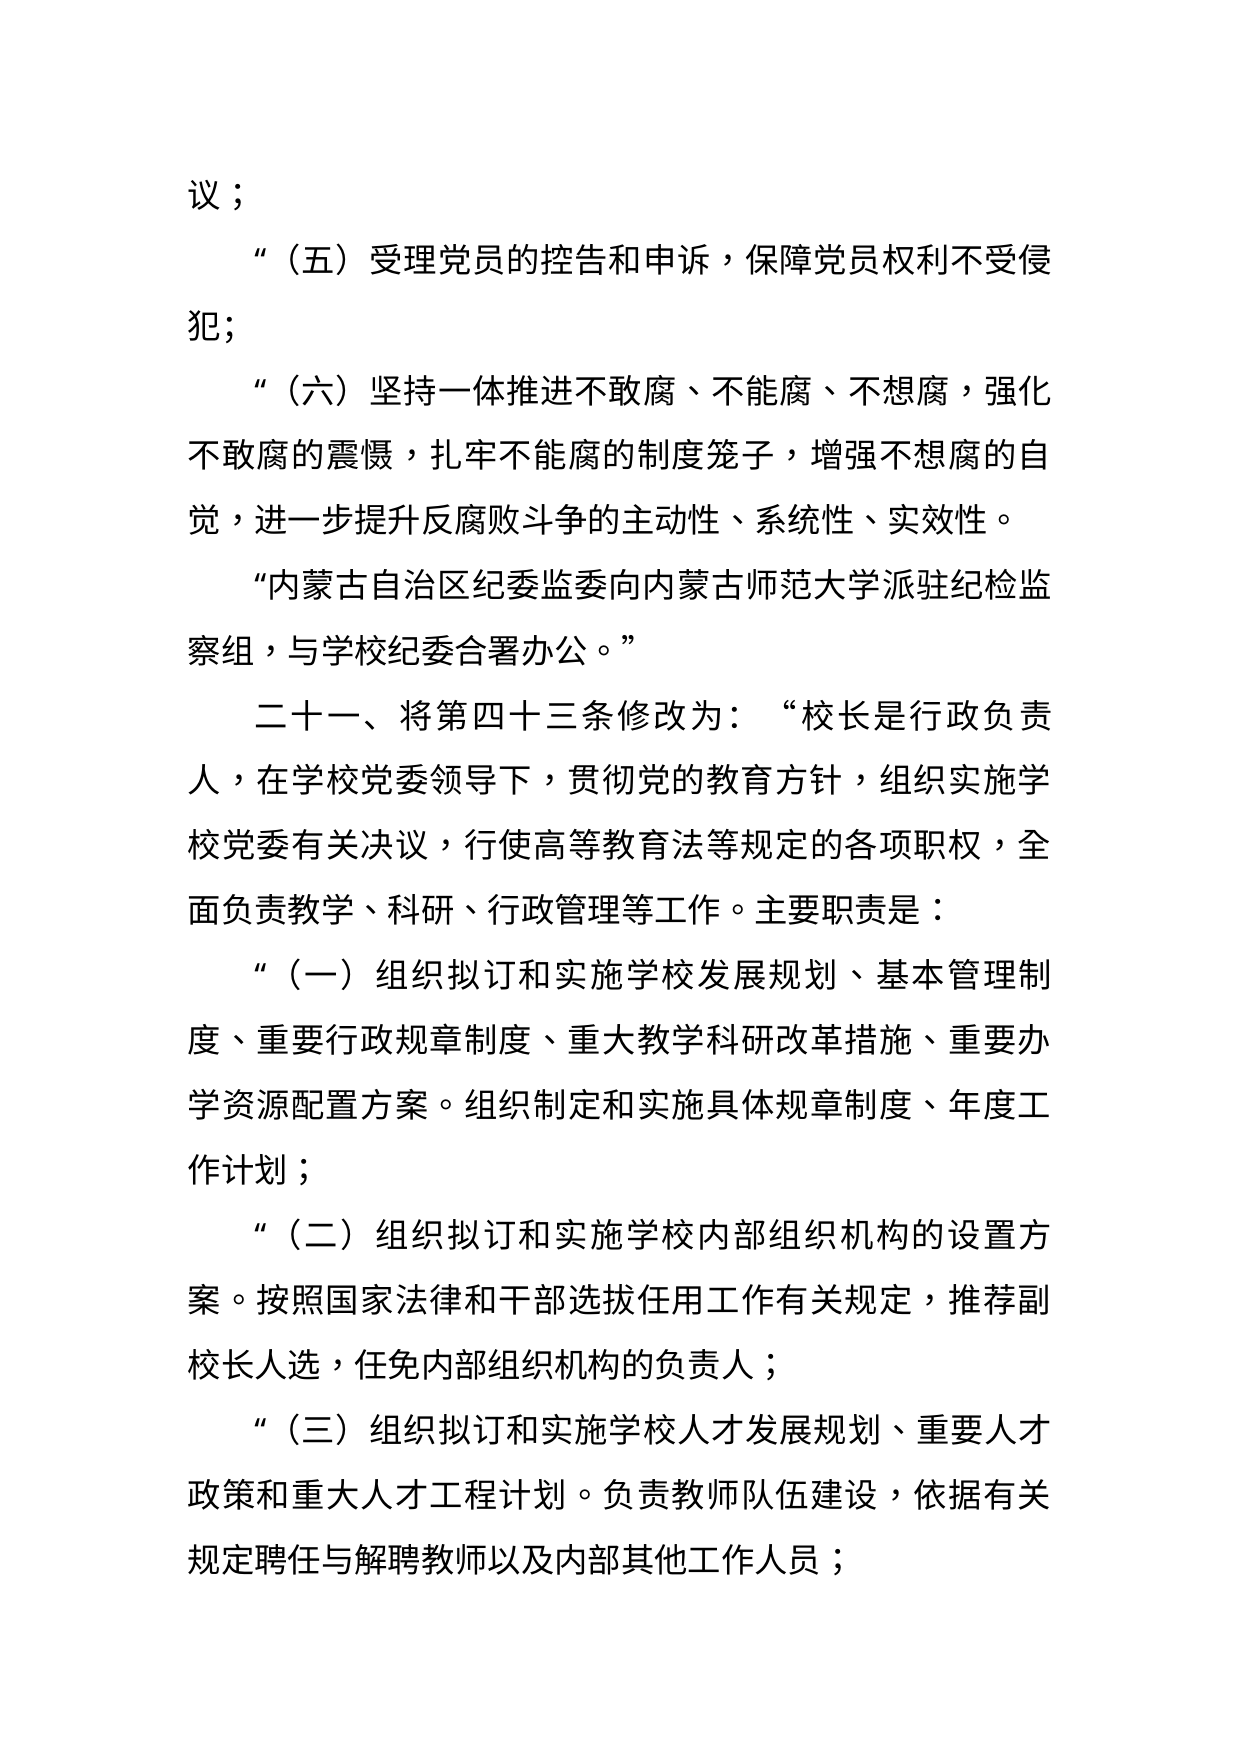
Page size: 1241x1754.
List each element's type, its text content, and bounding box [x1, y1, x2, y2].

text 二十一、将第四十三条修改为：“校长是行政负责人，在学校党委领导下，贯彻党的教育方针，组织实施学校党委有关决议，行使高等教育法等规定的各项职权，全面负责教学、科研、行政管理等工作。主要职责是： [187, 682, 1053, 942]
text “（三）组织拟订和实施学校人才发展规划、重要人才政策和重大人才工程计划。负责教师队伍建设，依据有关规定聘任与解聘教师以及内部其他工作人员； [187, 1397, 1053, 1592]
text “（二）组织拟订和实施学校内部组织机构的设置方案。按照国家法律和干部选拔任用工作有关规定，推荐副校长人选，任免内部组织机构的负责人； [187, 1202, 1053, 1397]
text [187, 162, 1053, 227]
text “（六）坚持一体推进不敢腐、不能腐、不想腐，强化不敢腐的震慑，扎牢不能腐的制度笼子，增强不想腐的自觉，进一步提升反腐败斗争的主动性、系统性、实效性。 [187, 357, 1053, 552]
text “内蒙古自治区纪委监委向内蒙古师范大学派驻纪检监察组，与学校纪委合署办公。” [187, 552, 1053, 682]
text “（一）组织拟订和实施学校发展规划、基本管理制度、重要行政规章制度、重大教学科研改革措施、重要办学资源配置方案。组织制定和实施具体规章制度、年度工作计划； [187, 942, 1053, 1202]
text “（五）受理党员的控告和申诉，保障党员权利不受侵犯； [187, 227, 1053, 357]
